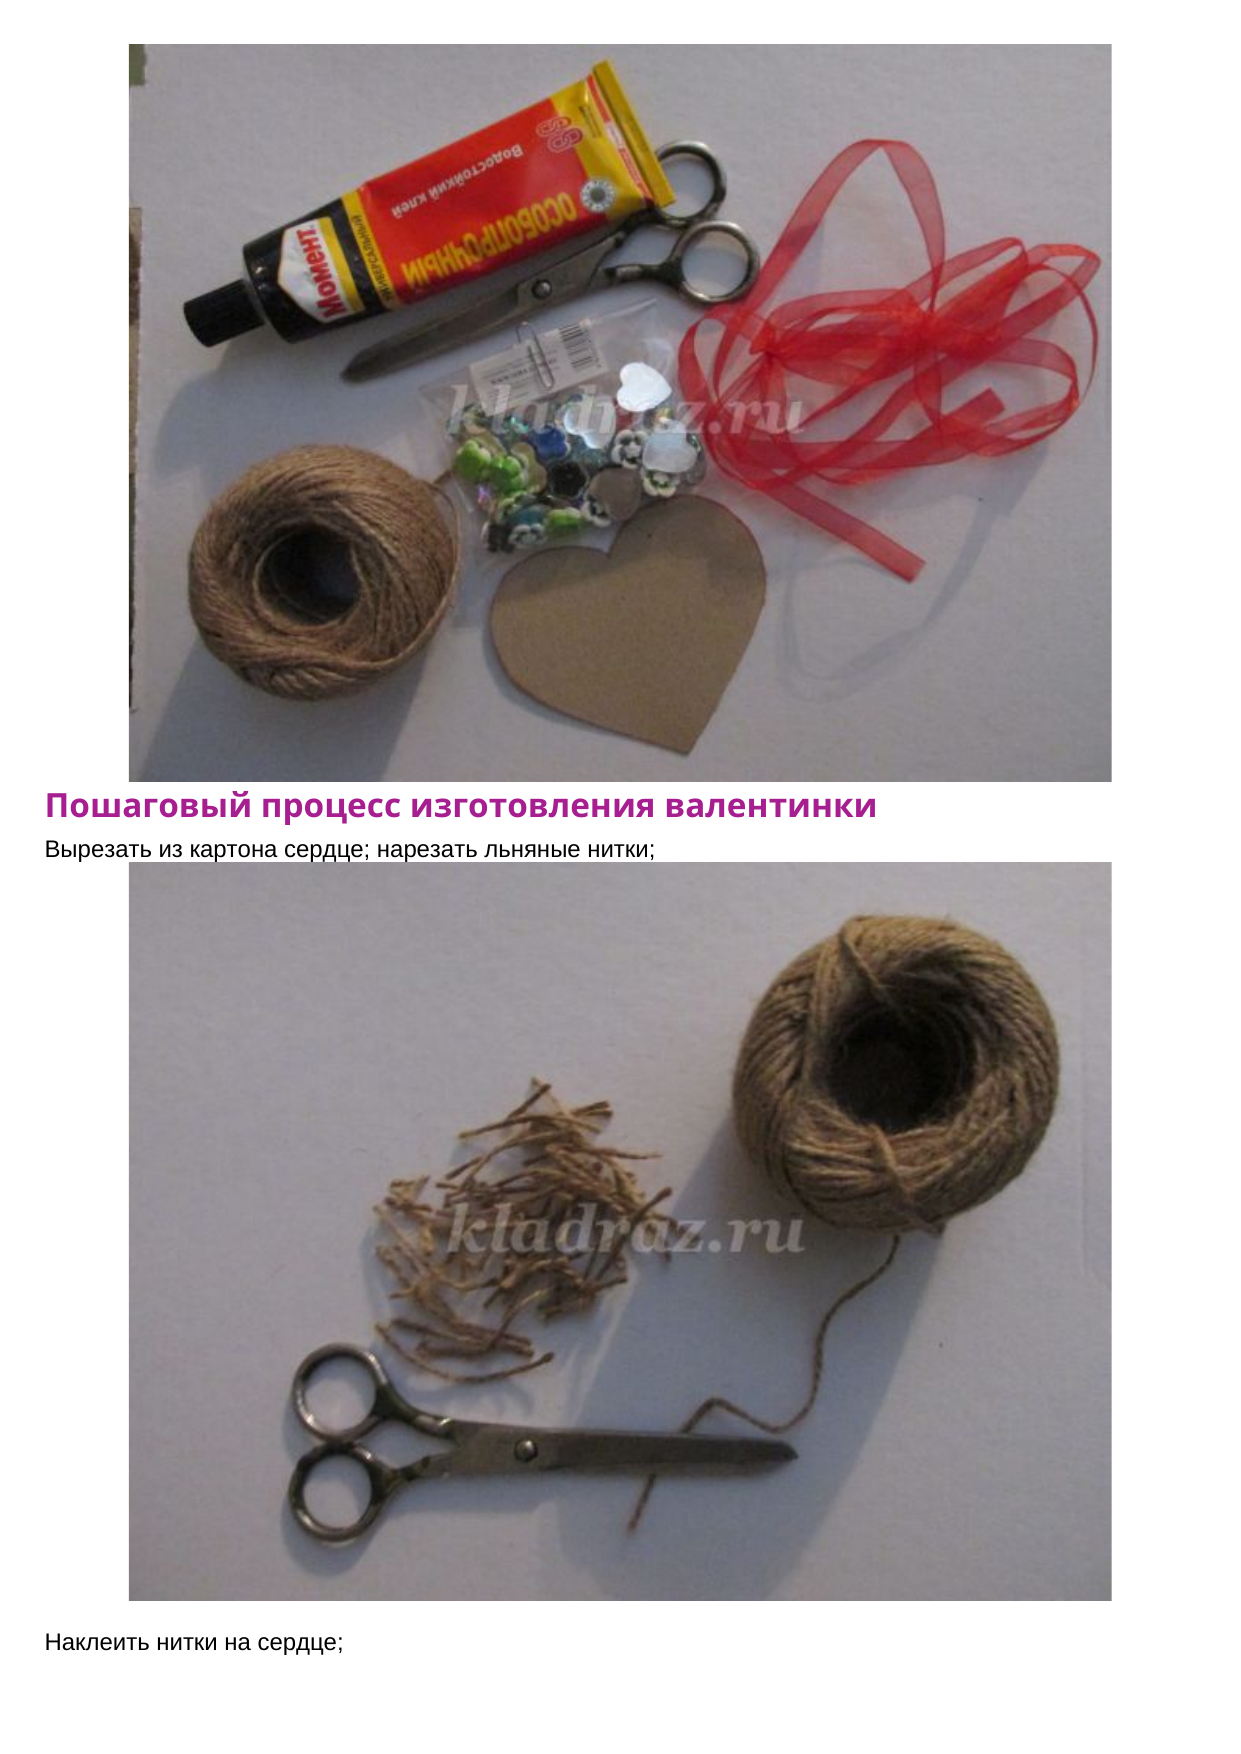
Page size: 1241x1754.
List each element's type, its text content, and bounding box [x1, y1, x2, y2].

text Наклеить нитки на сердце; [44, 1600, 1196, 1655]
picture [128, 862, 1112, 1601]
picture [128, 44, 1112, 782]
text Вырезать из картона сердце; нарезать льняные нитки; [44, 835, 1196, 863]
text Пошаговый процесс изготовления валентинки [44, 782, 1196, 827]
